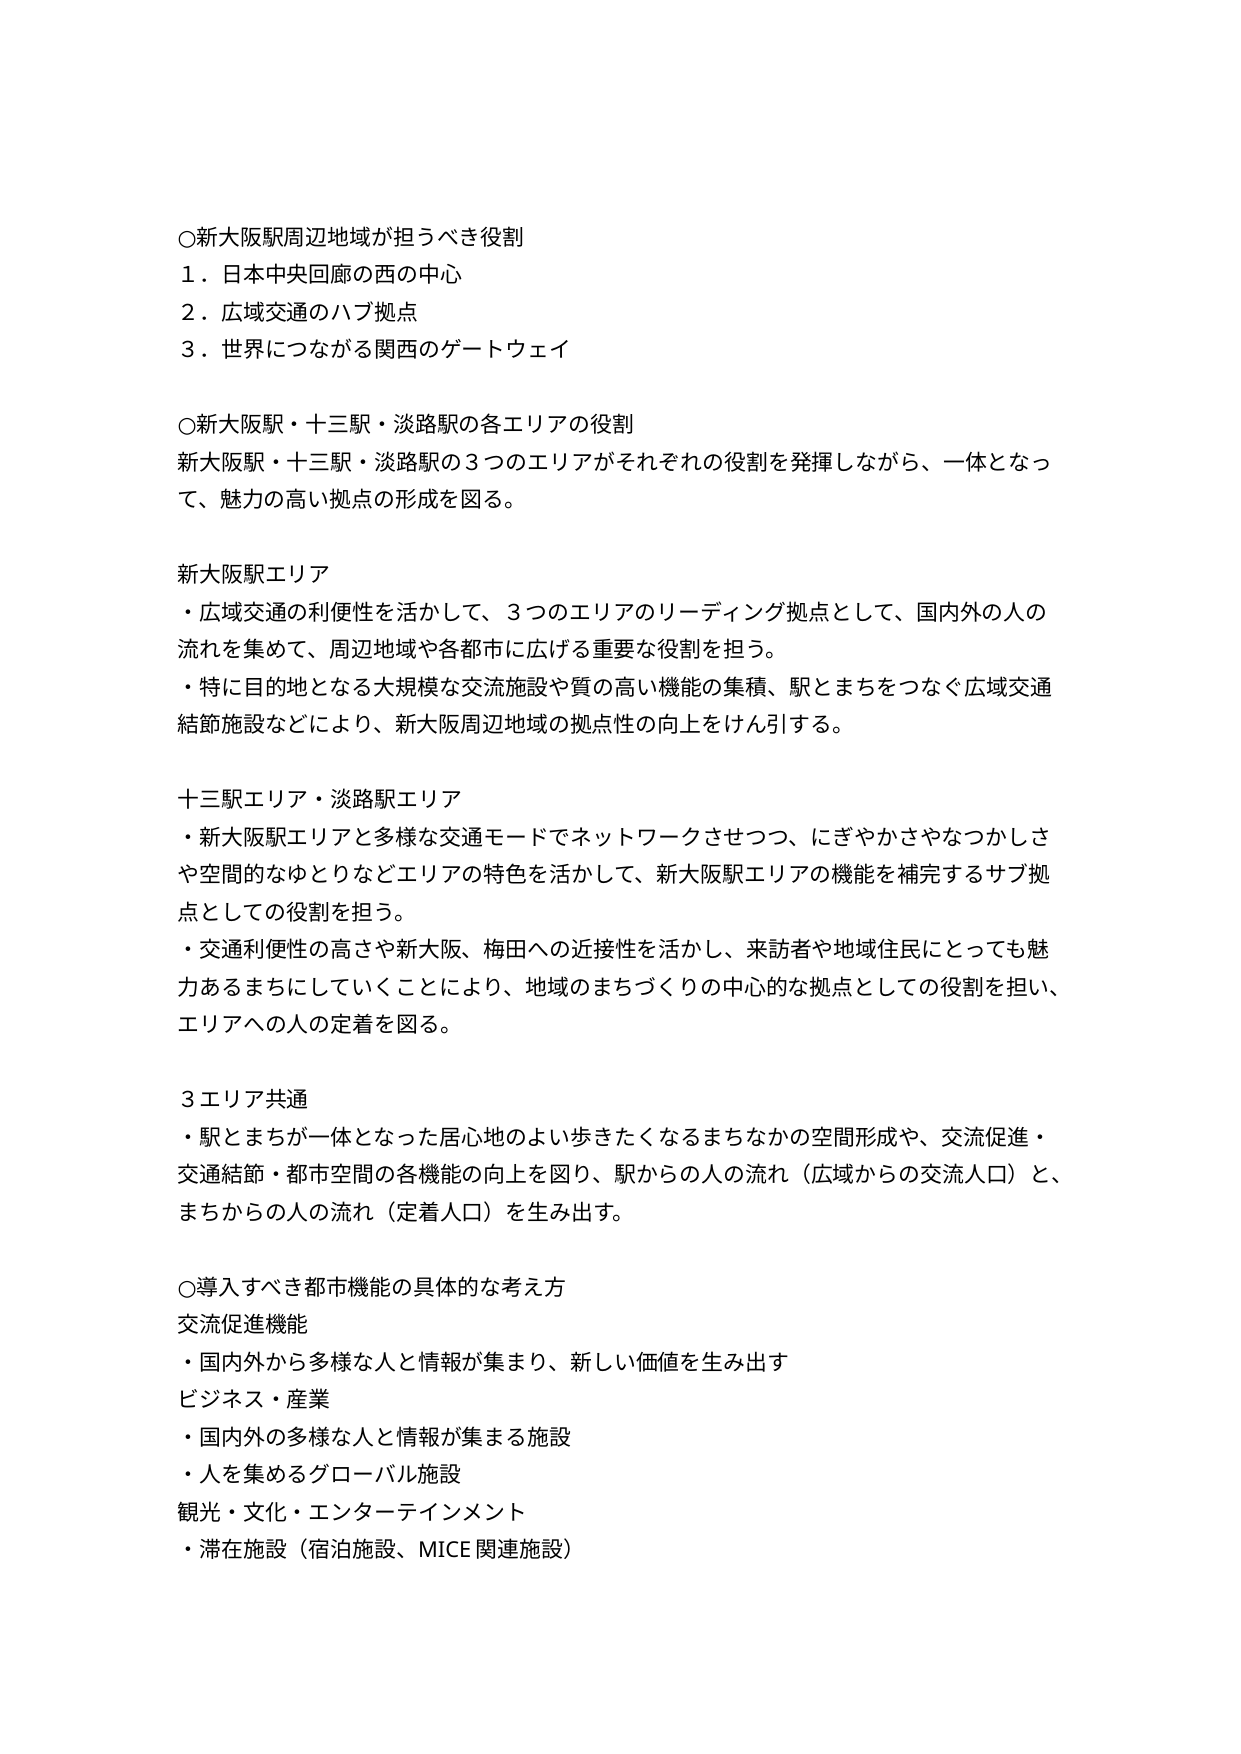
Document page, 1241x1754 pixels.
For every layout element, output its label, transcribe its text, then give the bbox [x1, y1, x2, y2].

text ○導入すべき都市機能の具体的な考え方 [177, 1267, 1063, 1304]
text ３．世界につながる関西のゲートウェイ [177, 329, 1063, 367]
text ビジネス・産業 [177, 1379, 1063, 1417]
text ・特に目的地となる大規模な交流施設や質の高い機能の集積、駅とまちをつなぐ広域交通結節施設などにより、新大阪周辺地域の拠点性の向上をけん引する。 [177, 667, 1063, 742]
text ・人を集めるグローバル施設 [177, 1454, 1063, 1492]
text 新大阪駅エリア [177, 554, 1063, 592]
text ○新大阪駅周辺地域が担うべき役割 [177, 217, 1063, 254]
text ・駅とまちが一体となった居心地のよい歩きたくなるまちなかの空間形成や、交流促進・交通結節・都市空間の各機能の向上を図り、駅からの人の流れ（広域からの交流人口）と、まちからの人の流れ（定着人口）を生み出す。 [177, 1117, 1063, 1229]
text ２．広域交通のハブ拠点 [177, 292, 1063, 329]
text 観光・文化・エンターテインメント [177, 1492, 1063, 1529]
text １．日本中央回廊の西の中心 [177, 254, 1063, 292]
text ３エリア共通 [177, 1079, 1063, 1117]
text ・交通利便性の高さや新大阪、梅田への近接性を活かし、来訪者や地域住民にとっても魅力あるまちにしていくことにより、地域のまちづくりの中心的な拠点としての役割を担い、エリアへの人の定着を図る。 [177, 929, 1063, 1042]
text ・滞在施設（宿泊施設、MICE関連施設） [177, 1529, 1063, 1567]
text ・国内外の多様な人と情報が集まる施設 [177, 1417, 1063, 1454]
text ○新大阪駅・十三駅・淡路駅の各エリアの役割 [177, 404, 1063, 442]
text 交流促進機能 [177, 1304, 1063, 1342]
text ・新大阪駅エリアと多様な交通モードでネットワークさせつつ、にぎやかさやなつかしさや空間的なゆとりなどエリアの特色を活かして、新大阪駅エリアの機能を補完するサブ拠点としての役割を担う。 [177, 817, 1063, 929]
text ・国内外から多様な人と情報が集まり、新しい価値を生み出す [177, 1342, 1063, 1379]
text ・広域交通の利便性を活かして、３つのエリアのリーディング拠点として、国内外の人の流れを集めて、周辺地域や各都市に広げる重要な役割を担う。 [177, 592, 1063, 667]
text 十三駅エリア・淡路駅エリア [177, 779, 1063, 817]
text 新大阪駅・十三駅・淡路駅の３つのエリアがそれぞれの役割を発揮しながら、一体となって、魅力の高い拠点の形成を図る。 [177, 442, 1063, 517]
